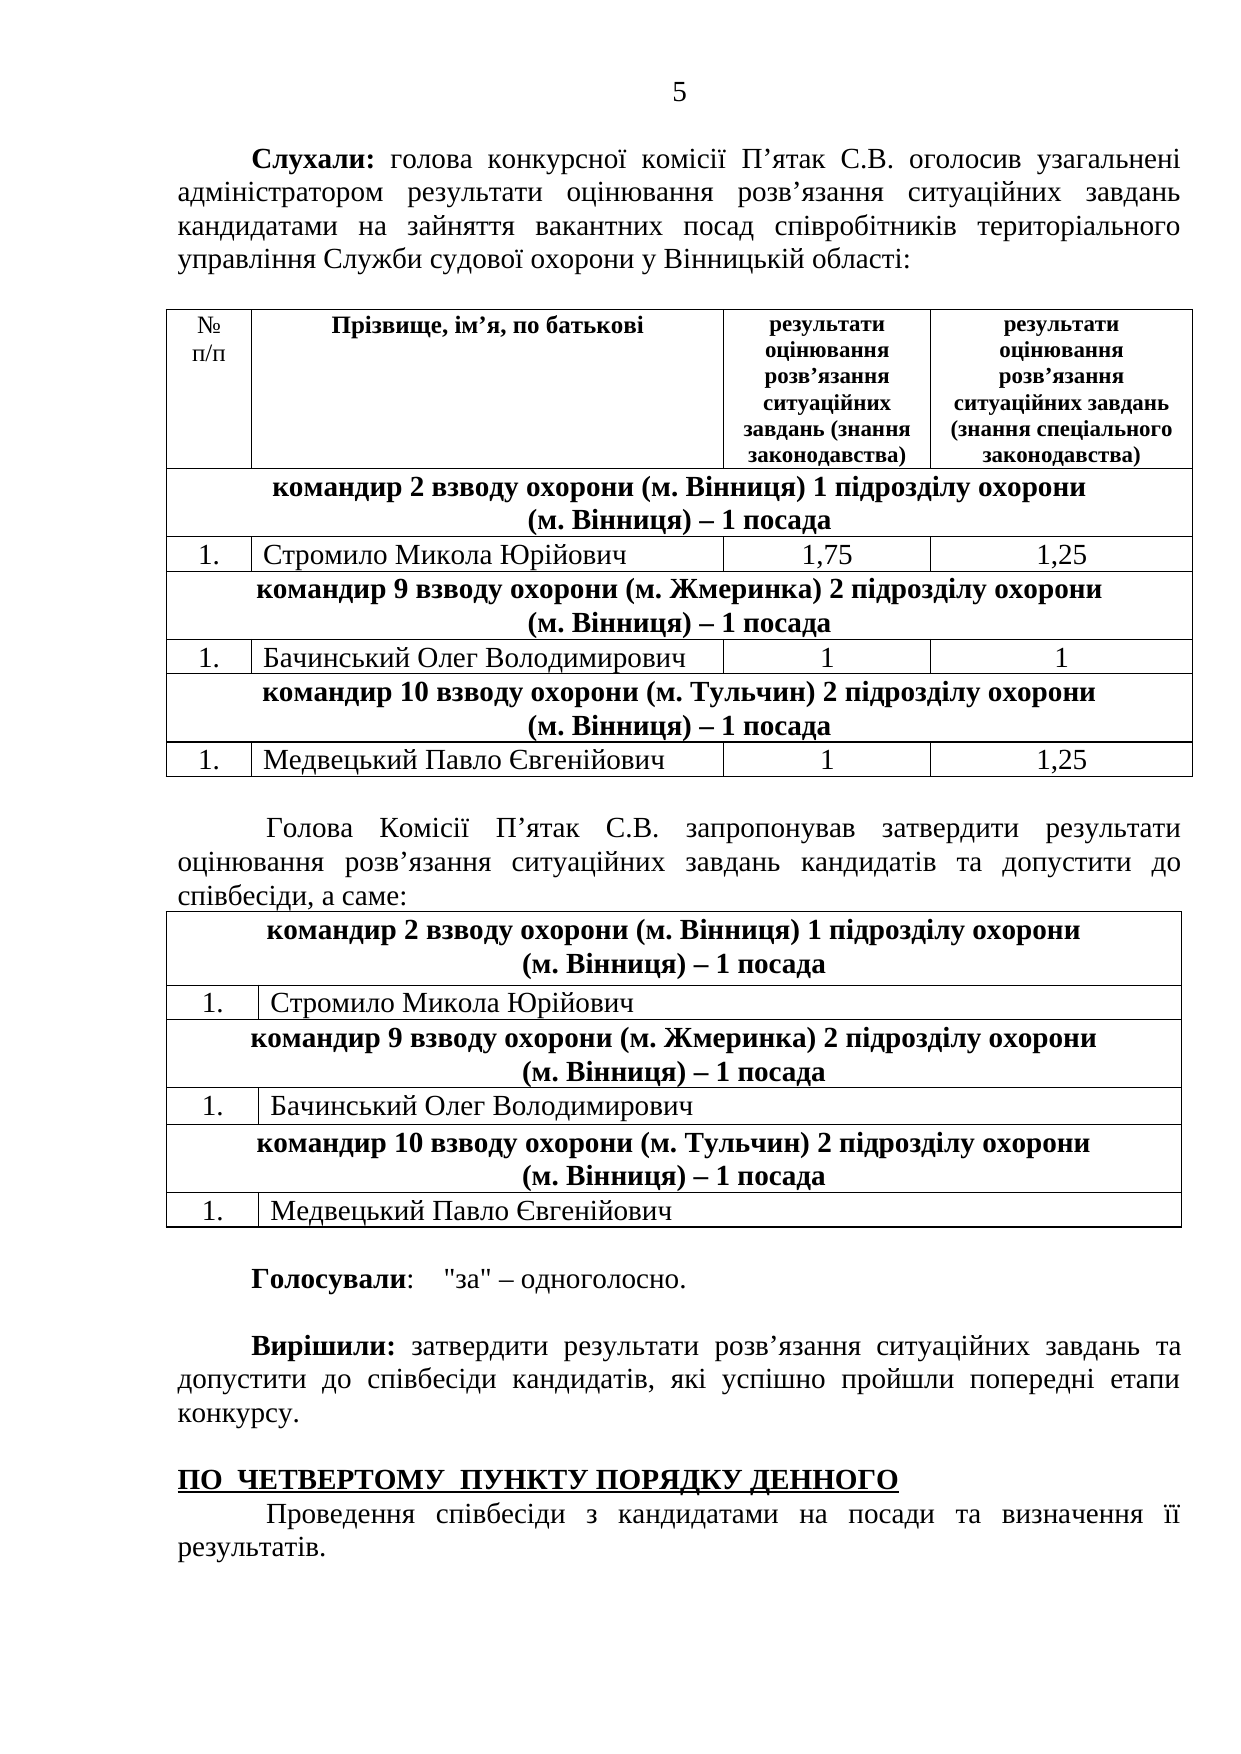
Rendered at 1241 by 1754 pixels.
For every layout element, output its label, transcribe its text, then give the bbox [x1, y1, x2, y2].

table_cell 1 [931, 640, 1192, 673]
table_header № п/п [167, 310, 251, 468]
text Голосували: "за" – одноголосно. [177, 1261, 1181, 1294]
text Проведення співбесіди з кандидатами на посади та визначення її результатів. [177, 1496, 1181, 1563]
table_cell командир 10 взводу охорони (м. Тульчин) 2 підрозділу охорони (м. Вінниця) – 1 посада [167, 674, 1192, 741]
table_cell Стромило Микола Юрійович [259, 986, 1181, 1019]
table_cell командир 2 взводу охорони (м. Вінниця) 1 підрозділу охорони (м. Вінниця) – 1 посада [167, 469, 1192, 536]
text Вирішили: затвердити результати розв’язання ситуаційних завдань та допустити до співбесіди кандидатів, які успішно пройшли попередні етапи конкурсу. [177, 1328, 1181, 1429]
text Голова Комісії П’ятак С.В. запропонував затвердити результати оцінювання розв’язання ситуаційних завдань кандидатів та допустити до співбесіди, а саме: [177, 811, 1181, 911]
table_cell Бачинський Олег Володимирович [252, 640, 723, 673]
table_cell 1. [167, 537, 251, 571]
text Слухали: голова конкурсної комісії П’ятак С.В. оголосив узагальнені адміністратором результати оцінювання розв’язання ситуаційних завдань кандидатами на зайняття вакантних посад співробітників територіального управління Служби судової охорони у Вінницькій області: [177, 141, 1181, 275]
table_cell командир 10 взводу охорони (м. Тульчин) 2 підрозділу охорони (м. Вінниця) – 1 посада [167, 1125, 1181, 1192]
table_cell 1,25 [931, 743, 1192, 776]
table_cell командир 9 взводу охорони (м. Жмеринка) 2 підрозділу охорони (м. Вінниця) – 1 посада [167, 572, 1192, 639]
text ПО ЧЕТВЕРТОМУ ПУНКТУ ПОРЯДКУ ДЕННОГО [177, 1462, 1181, 1496]
table_cell 1,75 [724, 537, 930, 571]
table_cell Медвецький Павло Євгенійович [259, 1193, 1181, 1226]
table_cell 1. [167, 743, 251, 776]
table_cell 1 [724, 743, 930, 776]
table_header Прізвище, ім’я, по батькові [252, 310, 723, 468]
table_header результати оцінювання розв’язання ситуаційних завдань (знання спеціального законодавства) [931, 310, 1192, 468]
table_cell 1,25 [931, 537, 1192, 571]
table_cell 1. [167, 1088, 258, 1124]
table_cell Медвецький Павло Євгенійович [252, 743, 723, 776]
table_header результати оцінювання розв’язання ситуаційних завдань (знання законодавства) [724, 310, 930, 468]
table_cell 1. [167, 986, 258, 1019]
table_cell 1. [167, 1193, 258, 1226]
table_header командир 2 взводу охорони (м. Вінниця) 1 підрозділу охорони (м. Вінниця) – 1 посада [167, 912, 1181, 984]
table_cell 1. [167, 640, 251, 673]
table_cell Стромило Микола Юрійович [252, 537, 723, 571]
table_cell командир 9 взводу охорони (м. Жмеринка) 2 підрозділу охорони (м. Вінниця) – 1 посада [167, 1020, 1181, 1087]
table_cell Бачинський Олег Володимирович [259, 1088, 1181, 1124]
table_cell 1 [724, 640, 930, 673]
